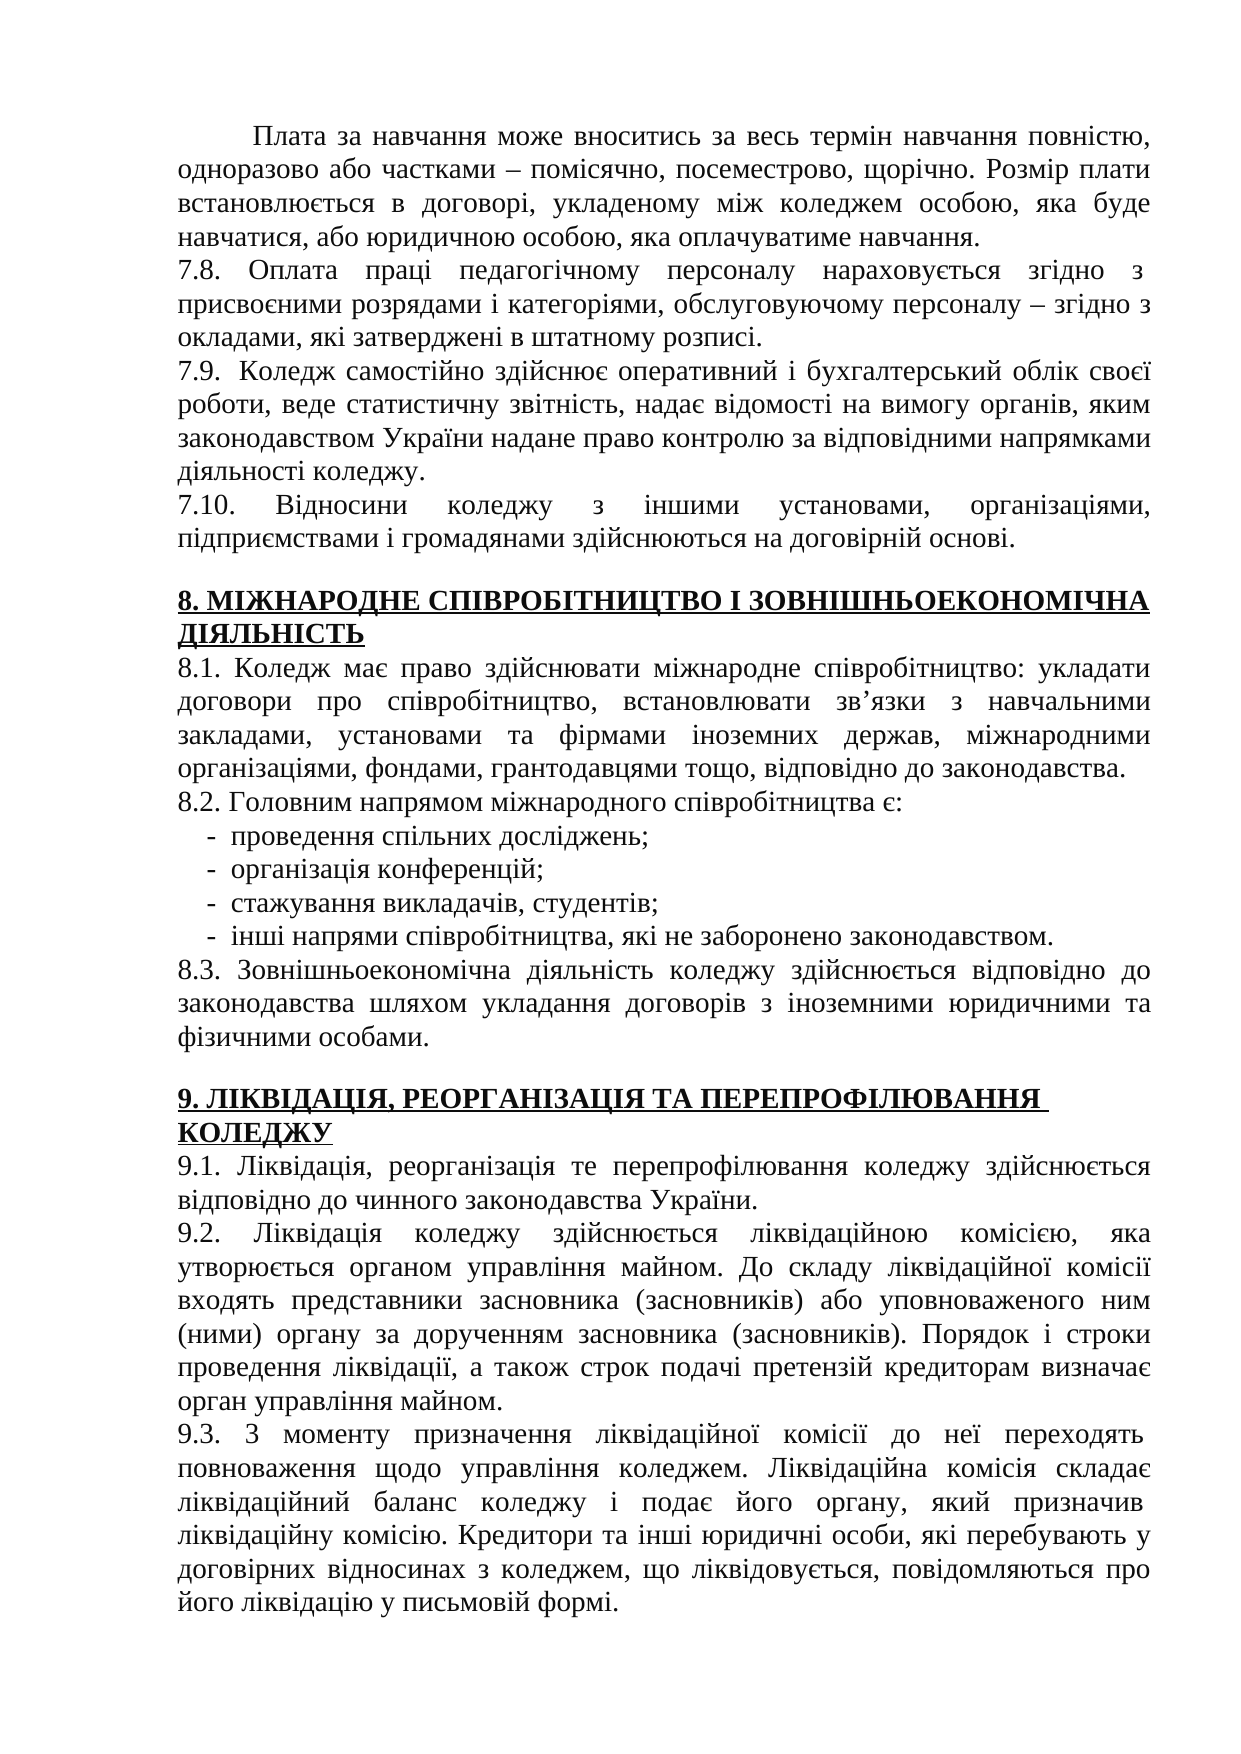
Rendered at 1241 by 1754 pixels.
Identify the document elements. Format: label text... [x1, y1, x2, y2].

text 9.3. 3 моменту призначення ліквідаційної комісії до неї переходять повноваження щодо управління коледжем. Ліквідаційна комісія складає ліквідаційний баланс коледжу і подає його органу, який призначив ліквідаційну комісію. Кредитори та інші юридичні особи, які перебувають у договірних відносинах з коледжем, що ліквідовується, повідомляються про його ліквідацію у письмовій формі. [177, 1417, 1152, 1618]
text - проведення спільних досліджень; [177, 818, 1152, 851]
text Плата за навчання може вноситись за весь термін навчання повністю, одноразово або частками – помісячно, посеместрово, щорічно. Розмір плати встановлюється в договорі, укладеному між коледжем особою, яка буде навчатися, або юридичною особою, яка оплачуватиме навчання. [177, 118, 1152, 252]
text 8.3. Зовнішньоекономічна діяльність коледжу здійснюється відповідно до законодавства шляхом укладання договорів з іноземними юридичними та фізичними особами. [177, 952, 1152, 1052]
text - стажування викладачів, студентів; [177, 885, 1152, 918]
text 7.8. Оплата праці педагогічному персоналу нараховується згідно з присвоєними розрядами і категоріями, обслуговуючому персоналу – згідно з окладами, які затверджені в штатному розписі. [177, 252, 1152, 353]
text 8. МІЖНАРОДНЕ СПІВРОБІТНИЦТВО І ЗОВНІШНЬОЕКОНОМІЧНА ДІЯЛЬНІСТЬ [177, 583, 1152, 650]
text 8.1. Коледж має право здійснювати міжнародне співробітництво: укладати договори про співробітництво, встановлювати зв’язки з навчальними закладами, установами та фірмами іноземних держав, міжнародними організаціями, фондами, грантодавцями тощо, відповідно до законодавства. [177, 650, 1152, 784]
text 9.2. Ліквідація коледжу здійснюється ліквідаційною комісією, яка утворюється органом управління майном. До складу ліквідаційної комісії входять представники засновника (засновників) або уповноваженого ним (ними) органу за дорученням засновника (засновників). Порядок і строки проведення ліквідації, а також строк подачі претензій кредиторам визначає орган управління майном. [177, 1215, 1152, 1417]
text 7.9. Коледж самостійно здійснює оперативний і бухгалтерський облік своєї роботи, веде статистичну звітність, надає відомості на вимогу органів, яким законодавством України надане право контролю за відповідними напрямками діяльності коледжу. [177, 353, 1152, 487]
text 8.2. Головним напрямом міжнародного співробітництва є: [177, 784, 1152, 818]
text - організація конференцій; [177, 851, 1152, 885]
text 9. ЛІКВІДАЦІЯ, РЕОРГАНІЗАЦІЯ ТА ПЕРЕПРОФІЛЮВАННЯ КОЛЕДЖУ [177, 1081, 1152, 1148]
text - інші напрями співробітництва, які не заборонено законодавством. [177, 918, 1152, 952]
text 7.10. Відносини коледжу з іншими установами, організаціями, підприємствами і громадянами здійснюються на договірній основі. [177, 487, 1152, 554]
text 9.1. Ліквідація, реорганізація те перепрофілювання коледжу здійснюється відповідно до чинного законодавства України. [177, 1148, 1152, 1215]
